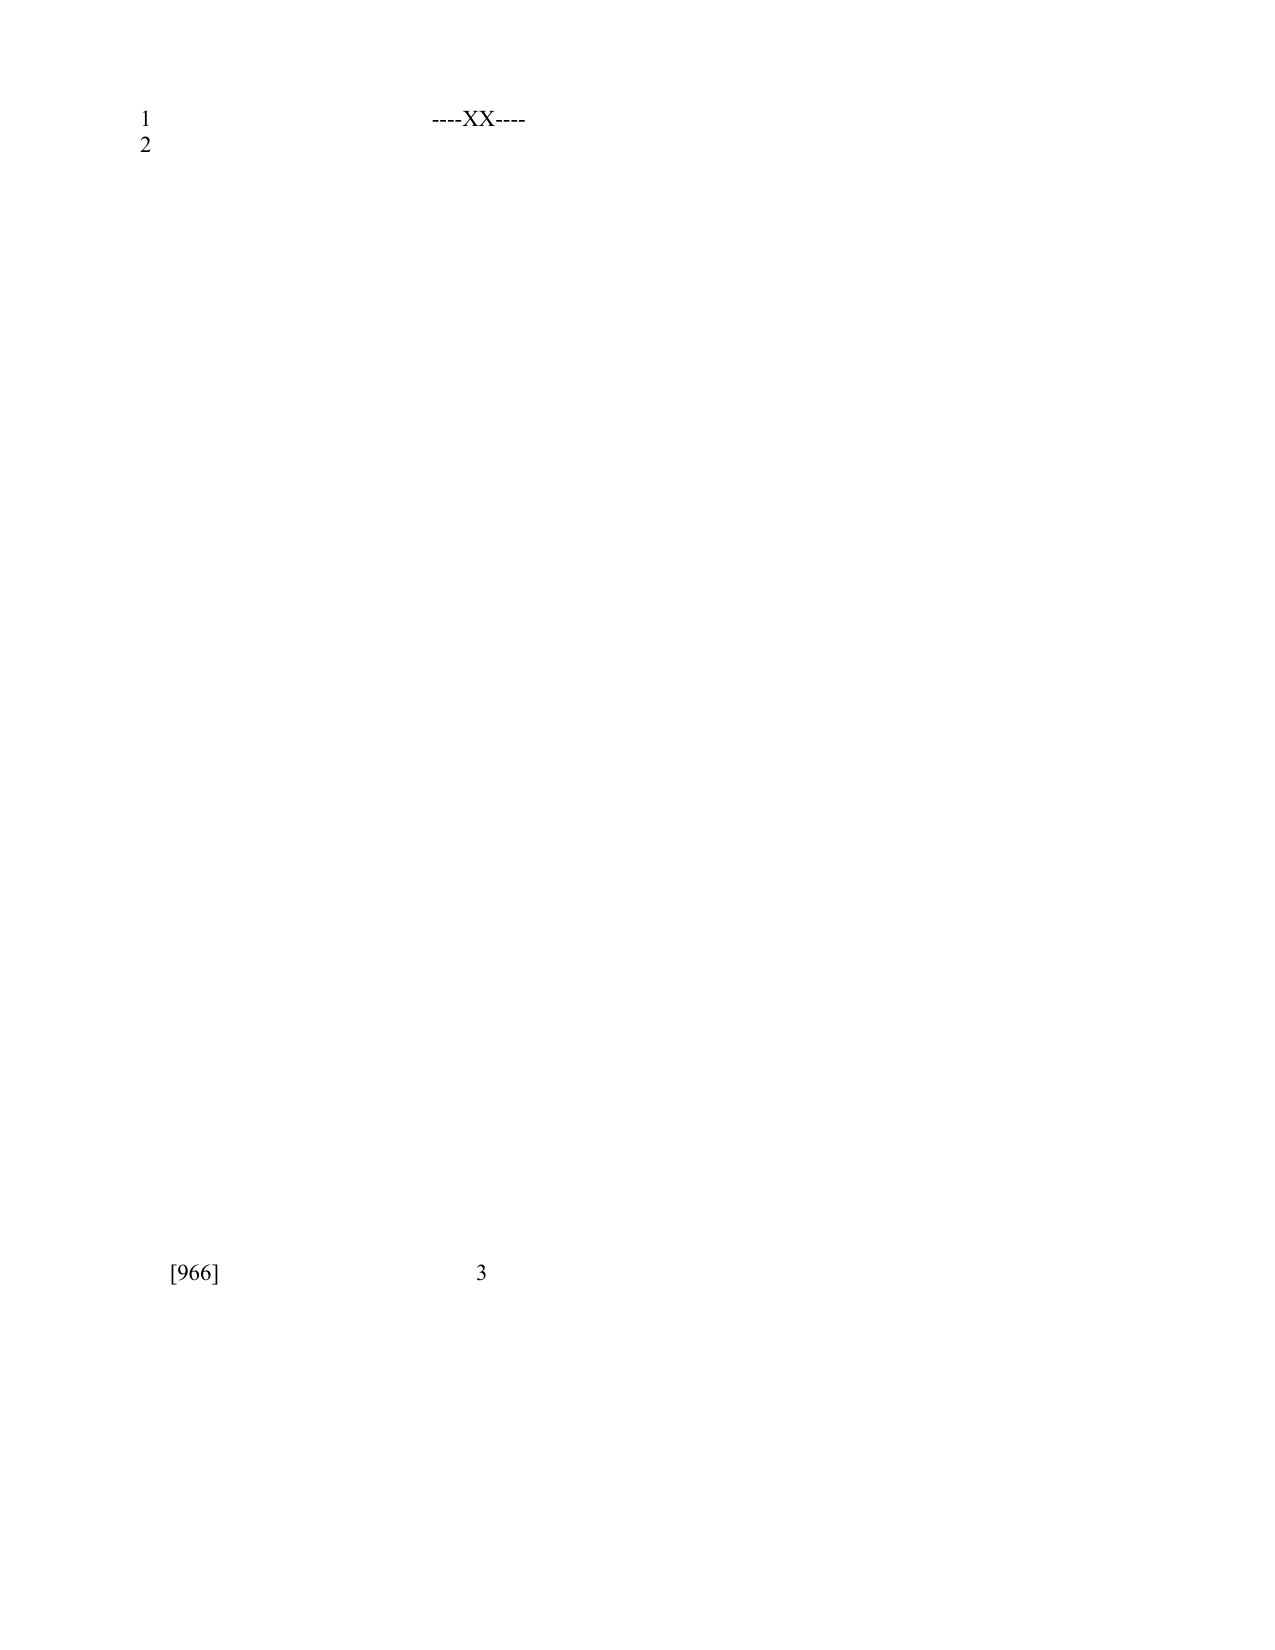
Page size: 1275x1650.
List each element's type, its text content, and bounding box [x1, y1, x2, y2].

text ----XX---- [169, 105, 787, 131]
